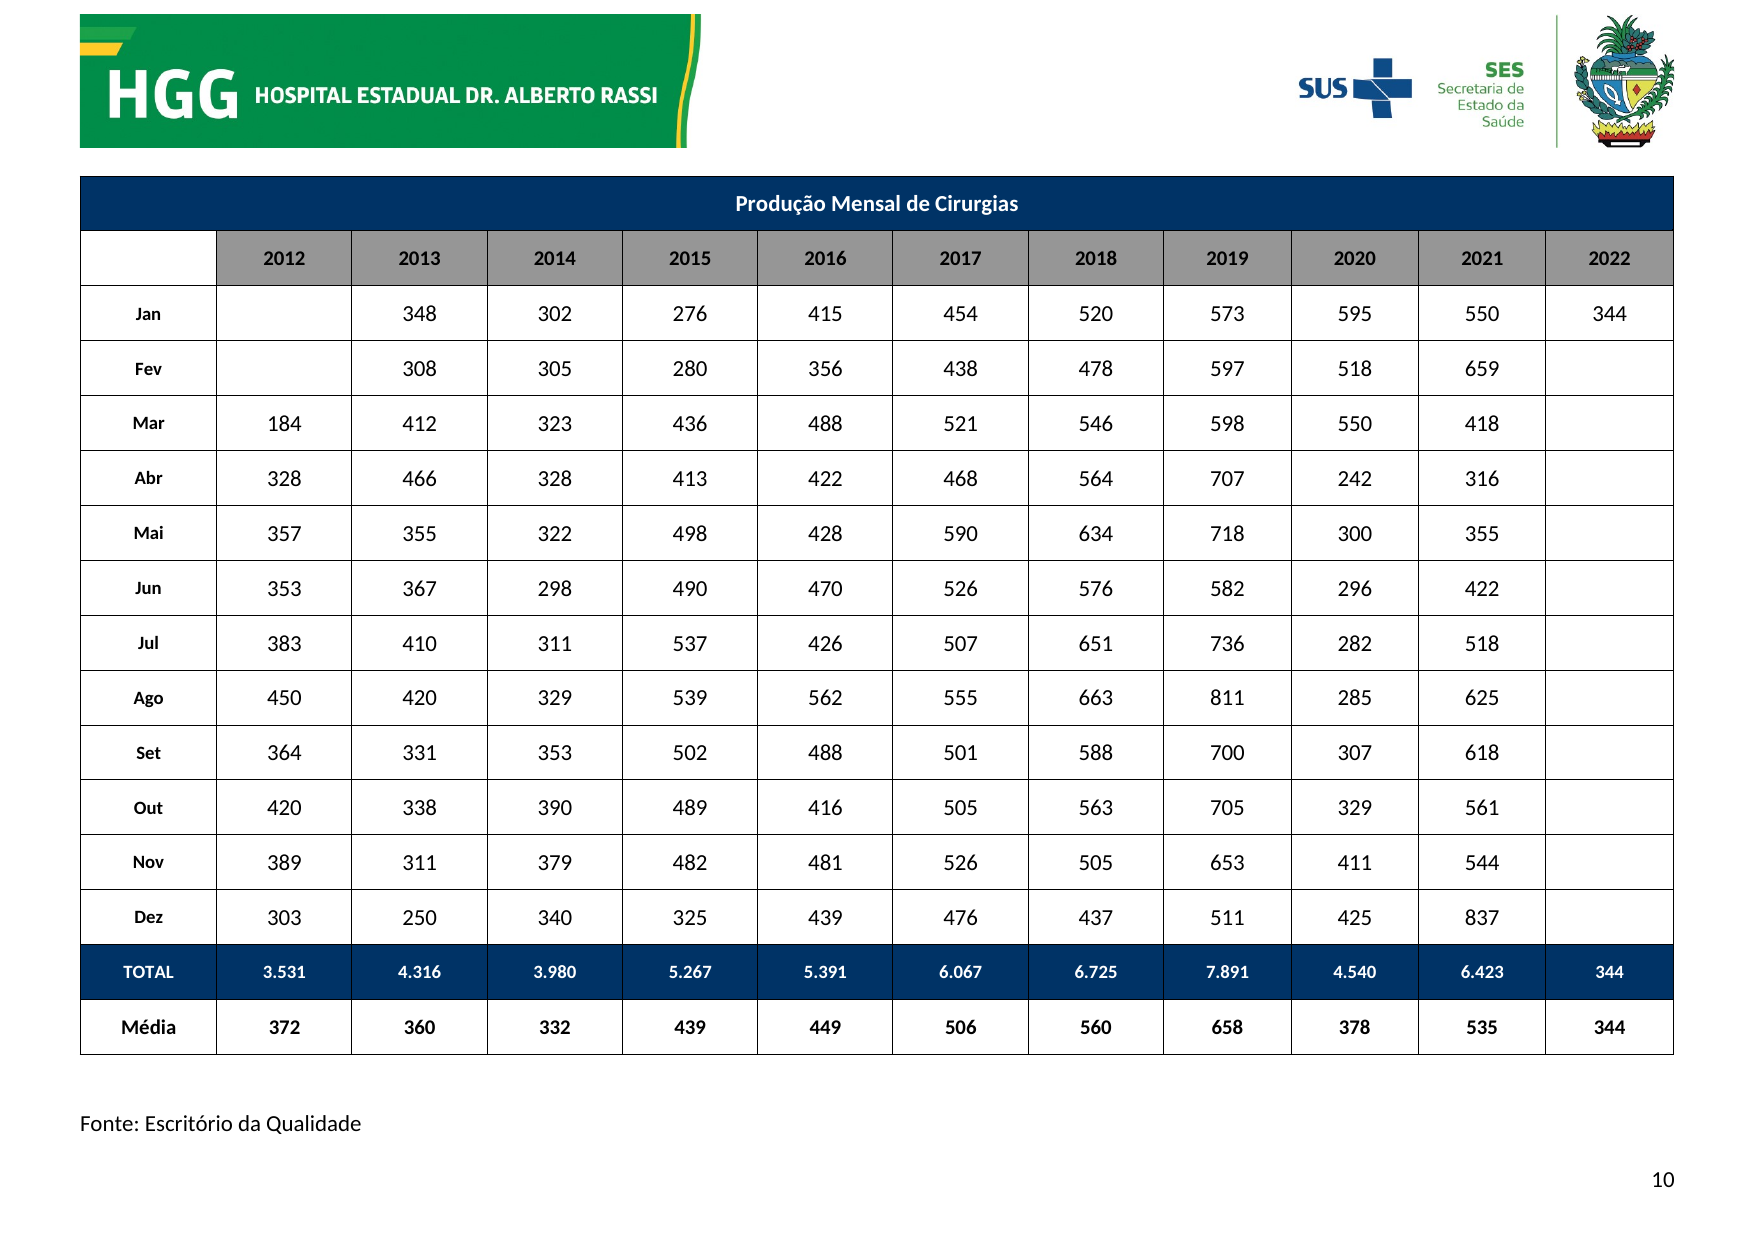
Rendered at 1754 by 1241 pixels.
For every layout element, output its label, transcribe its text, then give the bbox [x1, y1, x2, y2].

table_cell 322 [488, 506, 622, 560]
table_cell 418 [1419, 396, 1545, 450]
table_cell [1546, 616, 1673, 669]
table_cell 449 [758, 1000, 892, 1054]
table_cell 390 [488, 780, 622, 834]
table_cell 526 [893, 835, 1028, 889]
table_cell 488 [758, 726, 892, 779]
table_cell Ago [81, 671, 216, 724]
table_cell 2014 [488, 231, 622, 285]
table_cell Set [81, 726, 216, 779]
table_cell 428 [758, 506, 892, 560]
table_cell [217, 286, 351, 340]
table_cell [1546, 561, 1673, 615]
table_cell 307 [1292, 726, 1418, 779]
table_cell 488 [758, 396, 892, 450]
table_cell 550 [1292, 396, 1418, 450]
table_cell Nov [81, 835, 216, 889]
table_cell 425 [1292, 890, 1418, 944]
table_cell 416 [758, 780, 892, 834]
table_cell Mar [81, 396, 216, 450]
table_cell 348 [352, 286, 487, 340]
table_cell 378 [1292, 1000, 1418, 1054]
table_cell 590 [893, 506, 1028, 560]
table_cell 511 [1164, 890, 1291, 944]
table_cell 837 [1419, 890, 1545, 944]
table_cell 325 [623, 890, 757, 944]
table_cell 653 [1164, 835, 1291, 889]
table_cell 576 [1029, 561, 1163, 615]
table_cell 420 [217, 780, 351, 834]
table_cell 344 [1546, 286, 1673, 340]
table_cell 355 [1419, 506, 1545, 560]
table_cell 331 [352, 726, 487, 779]
table_cell 422 [758, 451, 892, 505]
table_cell 2018 [1029, 231, 1163, 285]
table_cell 353 [217, 561, 351, 615]
table_cell 296 [1292, 561, 1418, 615]
table_cell 811 [1164, 671, 1291, 724]
table_cell 544 [1419, 835, 1545, 889]
table_cell 353 [488, 726, 622, 779]
table_cell 2019 [1164, 231, 1291, 285]
table_cell 481 [758, 835, 892, 889]
table_cell 625 [1419, 671, 1545, 724]
table_cell 285 [1292, 671, 1418, 724]
table_cell 521 [893, 396, 1028, 450]
table_cell [217, 341, 351, 395]
table_cell 476 [893, 890, 1028, 944]
table_cell 300 [1292, 506, 1418, 560]
table_cell Média [81, 1000, 216, 1054]
table_cell Abr [81, 451, 216, 505]
table_cell 582 [1164, 561, 1291, 615]
table_cell 411 [1292, 835, 1418, 889]
table_cell 718 [1164, 506, 1291, 560]
table_cell 344 [1546, 1000, 1673, 1054]
table_cell [1546, 671, 1673, 724]
table_cell 420 [352, 671, 487, 724]
table_header Produção Mensal de Cirurgias [81, 177, 1673, 230]
table_cell 360 [352, 1000, 487, 1054]
picture [79, 14, 1675, 148]
table_cell 478 [1029, 341, 1163, 395]
table_cell 436 [623, 396, 757, 450]
table_cell 634 [1029, 506, 1163, 560]
table_cell 367 [352, 561, 487, 615]
table_cell 501 [893, 726, 1028, 779]
table_cell [1546, 451, 1673, 505]
table_cell 2016 [758, 231, 892, 285]
table_cell 356 [758, 341, 892, 395]
table_cell 438 [893, 341, 1028, 395]
table_cell [1546, 396, 1673, 450]
table_cell 502 [623, 726, 757, 779]
table_cell [1546, 506, 1673, 560]
table_cell [1546, 726, 1673, 779]
table_cell 564 [1029, 451, 1163, 505]
table_cell 482 [623, 835, 757, 889]
table_cell 6.423 [1419, 945, 1545, 999]
table_cell 439 [758, 890, 892, 944]
table_cell 705 [1164, 780, 1291, 834]
table_cell 2021 [1419, 231, 1545, 285]
table_cell 546 [1029, 396, 1163, 450]
table_cell 355 [352, 506, 487, 560]
table_cell 518 [1292, 341, 1418, 395]
table_cell Jan [81, 286, 216, 340]
table_cell 539 [623, 671, 757, 724]
table_cell 323 [488, 396, 622, 450]
table_cell 344 [1546, 945, 1673, 999]
table_cell 2013 [352, 231, 487, 285]
table_cell Fev [81, 341, 216, 395]
table_cell 6.067 [893, 945, 1028, 999]
table_cell 328 [217, 451, 351, 505]
table_cell 415 [758, 286, 892, 340]
table_cell 328 [488, 451, 622, 505]
table_cell 588 [1029, 726, 1163, 779]
table_cell 250 [352, 890, 487, 944]
table_cell 242 [1292, 451, 1418, 505]
table_cell 298 [488, 561, 622, 615]
table_cell 379 [488, 835, 622, 889]
table_cell 184 [217, 396, 351, 450]
table_cell 518 [1419, 616, 1545, 669]
table_cell 439 [623, 1000, 757, 1054]
table_cell 2020 [1292, 231, 1418, 285]
table_cell [1546, 890, 1673, 944]
table_cell 561 [1419, 780, 1545, 834]
table_cell 372 [217, 1000, 351, 1054]
table_cell 338 [352, 780, 487, 834]
table_cell 535 [1419, 1000, 1545, 1054]
table_cell 357 [217, 506, 351, 560]
table_cell 6.725 [1029, 945, 1163, 999]
table_cell 311 [352, 835, 487, 889]
table_cell 573 [1164, 286, 1291, 340]
table_cell 505 [1029, 835, 1163, 889]
table_cell 3.531 [217, 945, 351, 999]
table_cell 308 [352, 341, 487, 395]
table_cell 364 [217, 726, 351, 779]
table_cell 560 [1029, 1000, 1163, 1054]
table_cell 316 [1419, 451, 1545, 505]
table_cell 2015 [623, 231, 757, 285]
table_cell 302 [488, 286, 622, 340]
table_cell 2017 [893, 231, 1028, 285]
table_cell 2022 [1546, 231, 1673, 285]
table_cell 498 [623, 506, 757, 560]
table_cell [1546, 835, 1673, 889]
table_cell Jul [81, 616, 216, 669]
table_cell 506 [893, 1000, 1028, 1054]
table_cell 563 [1029, 780, 1163, 834]
table_cell 340 [488, 890, 622, 944]
table_cell 329 [1292, 780, 1418, 834]
table_cell 7.891 [1164, 945, 1291, 999]
table_cell 389 [217, 835, 351, 889]
table_cell 5.391 [758, 945, 892, 999]
table_cell 470 [758, 561, 892, 615]
table_cell 598 [1164, 396, 1291, 450]
table_cell TOTAL [81, 945, 216, 999]
table_cell Dez [81, 890, 216, 944]
table_cell 4.316 [352, 945, 487, 999]
table_cell [1546, 780, 1673, 834]
table_cell 618 [1419, 726, 1545, 779]
table_cell 282 [1292, 616, 1418, 669]
table_cell 4.540 [1292, 945, 1418, 999]
table_cell 280 [623, 341, 757, 395]
table_cell 311 [488, 616, 622, 669]
table_cell 468 [893, 451, 1028, 505]
table_cell 595 [1292, 286, 1418, 340]
table_cell 450 [217, 671, 351, 724]
table_cell 383 [217, 616, 351, 669]
table_cell 555 [893, 671, 1028, 724]
table_cell 5.267 [623, 945, 757, 999]
table_cell 597 [1164, 341, 1291, 395]
table_cell 526 [893, 561, 1028, 615]
table_cell [81, 231, 216, 285]
table_cell 3.980 [488, 945, 622, 999]
table_cell 422 [1419, 561, 1545, 615]
table_cell 412 [352, 396, 487, 450]
table_cell 466 [352, 451, 487, 505]
table_cell 700 [1164, 726, 1291, 779]
table_cell 489 [623, 780, 757, 834]
table_cell 707 [1164, 451, 1291, 505]
table_cell 537 [623, 616, 757, 669]
table_cell 659 [1419, 341, 1545, 395]
table_cell 276 [623, 286, 757, 340]
table_cell 507 [893, 616, 1028, 669]
table_cell 550 [1419, 286, 1545, 340]
table_cell 426 [758, 616, 892, 669]
table_cell 329 [488, 671, 622, 724]
table_cell 413 [623, 451, 757, 505]
table_cell 454 [893, 286, 1028, 340]
table_cell 303 [217, 890, 351, 944]
table_cell 651 [1029, 616, 1163, 669]
table_cell 658 [1164, 1000, 1291, 1054]
table_cell 736 [1164, 616, 1291, 669]
table_cell 2012 [217, 231, 351, 285]
table_cell Jun [81, 561, 216, 615]
table_cell 663 [1029, 671, 1163, 724]
table_cell [1546, 341, 1673, 395]
table_cell 562 [758, 671, 892, 724]
table_cell 437 [1029, 890, 1163, 944]
table_cell 490 [623, 561, 757, 615]
table_cell 410 [352, 616, 487, 669]
table_cell 520 [1029, 286, 1163, 340]
table_cell 305 [488, 341, 622, 395]
table_cell 505 [893, 780, 1028, 834]
table_cell 332 [488, 1000, 622, 1054]
table_cell Out [81, 780, 216, 834]
table_cell Mai [81, 506, 216, 560]
